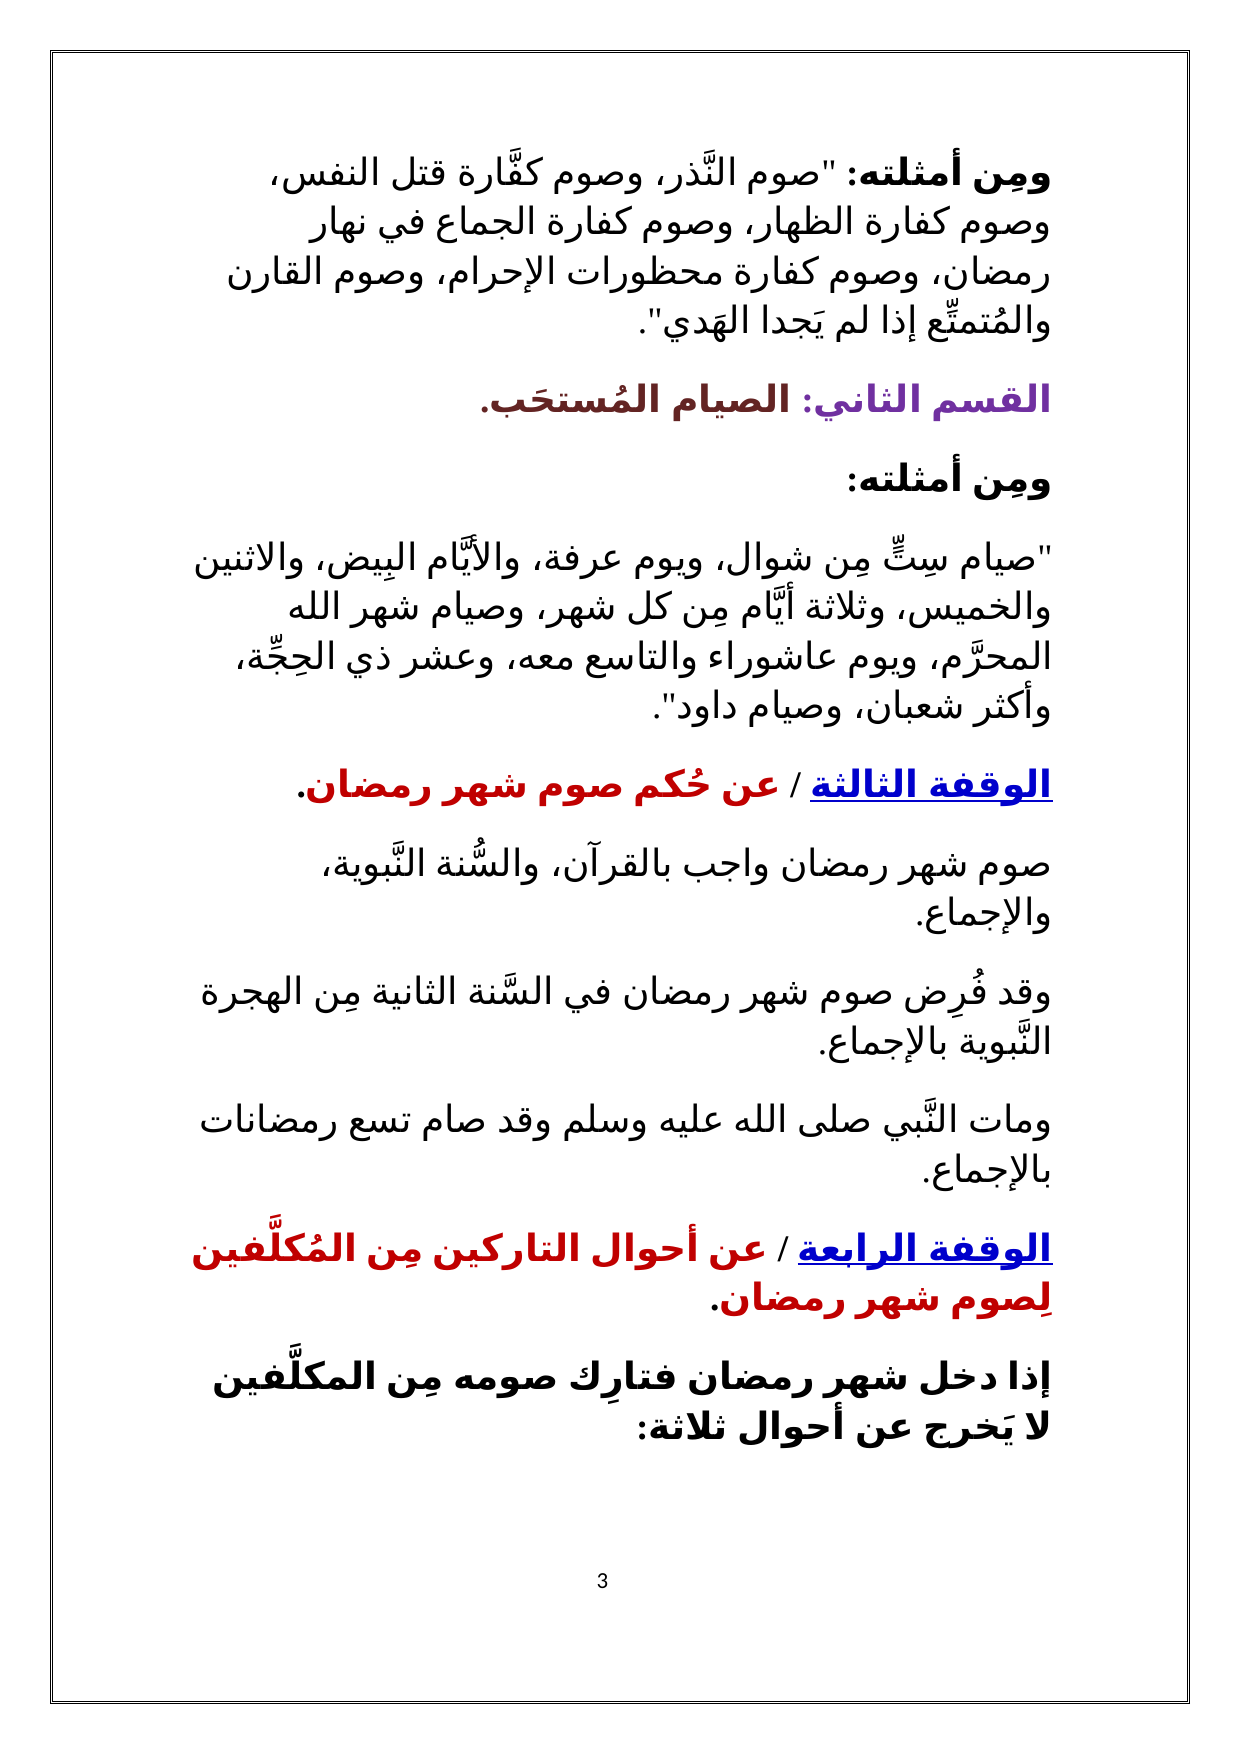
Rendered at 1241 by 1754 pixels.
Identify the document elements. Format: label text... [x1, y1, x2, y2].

text القسم الثاني: الصيام المُستحَب. [187, 377, 1053, 421]
text صوم شهر رمضان واجب بالقرآن، والسُّنة النَّبوية، والإجماع. [187, 841, 1053, 934]
text ومات النَّبي صلى الله عليه وسلم وقد صام تسع رمضانات بالإجماع. [187, 1098, 1053, 1191]
text "صيام سِتٍّ مِن شوال، ويوم عرفة، والأيَّام البِيض، والاثنين والخميس، وثلاثة أيَّام مِن كل شهر، وصيام شهر الله المحرَّم، ويوم عاشوراء والتاسع معه، وعشر ذي الحِجِّة، وأكثر شعبان، وصيام داود". [187, 535, 1053, 727]
text وقد فُرِض صوم شهر رمضان في السَّنة الثانية مِن الهجرة النَّبوية بالإجماع. [187, 969, 1053, 1062]
text ومِن أمثلته: "صوم النَّذر، وصوم كفَّارة قتل النفس، وصوم كفارة الظهار، وصوم كفارة الجماع في نهار رمضان، وصوم كفارة محظورات الإحرام، وصوم القارن والمُتمتِّع إذا لم يَجدا الهَدي". [187, 150, 1053, 342]
text ومِن أمثلته: [187, 456, 1053, 499]
text الوقفة الثالثة / عن حُكم صوم شهر رمضان. [187, 762, 1053, 806]
text الوقفة الرابعة / عن أحوال التاركين مِن المُكلَّفين لِصوم شهر رمضان. [187, 1226, 1053, 1319]
text إذا دخل شهر رمضان فتارِك صومه مِن المكلَّفين لا يَخرج عن أحوال ثلاثة: [187, 1354, 1053, 1447]
